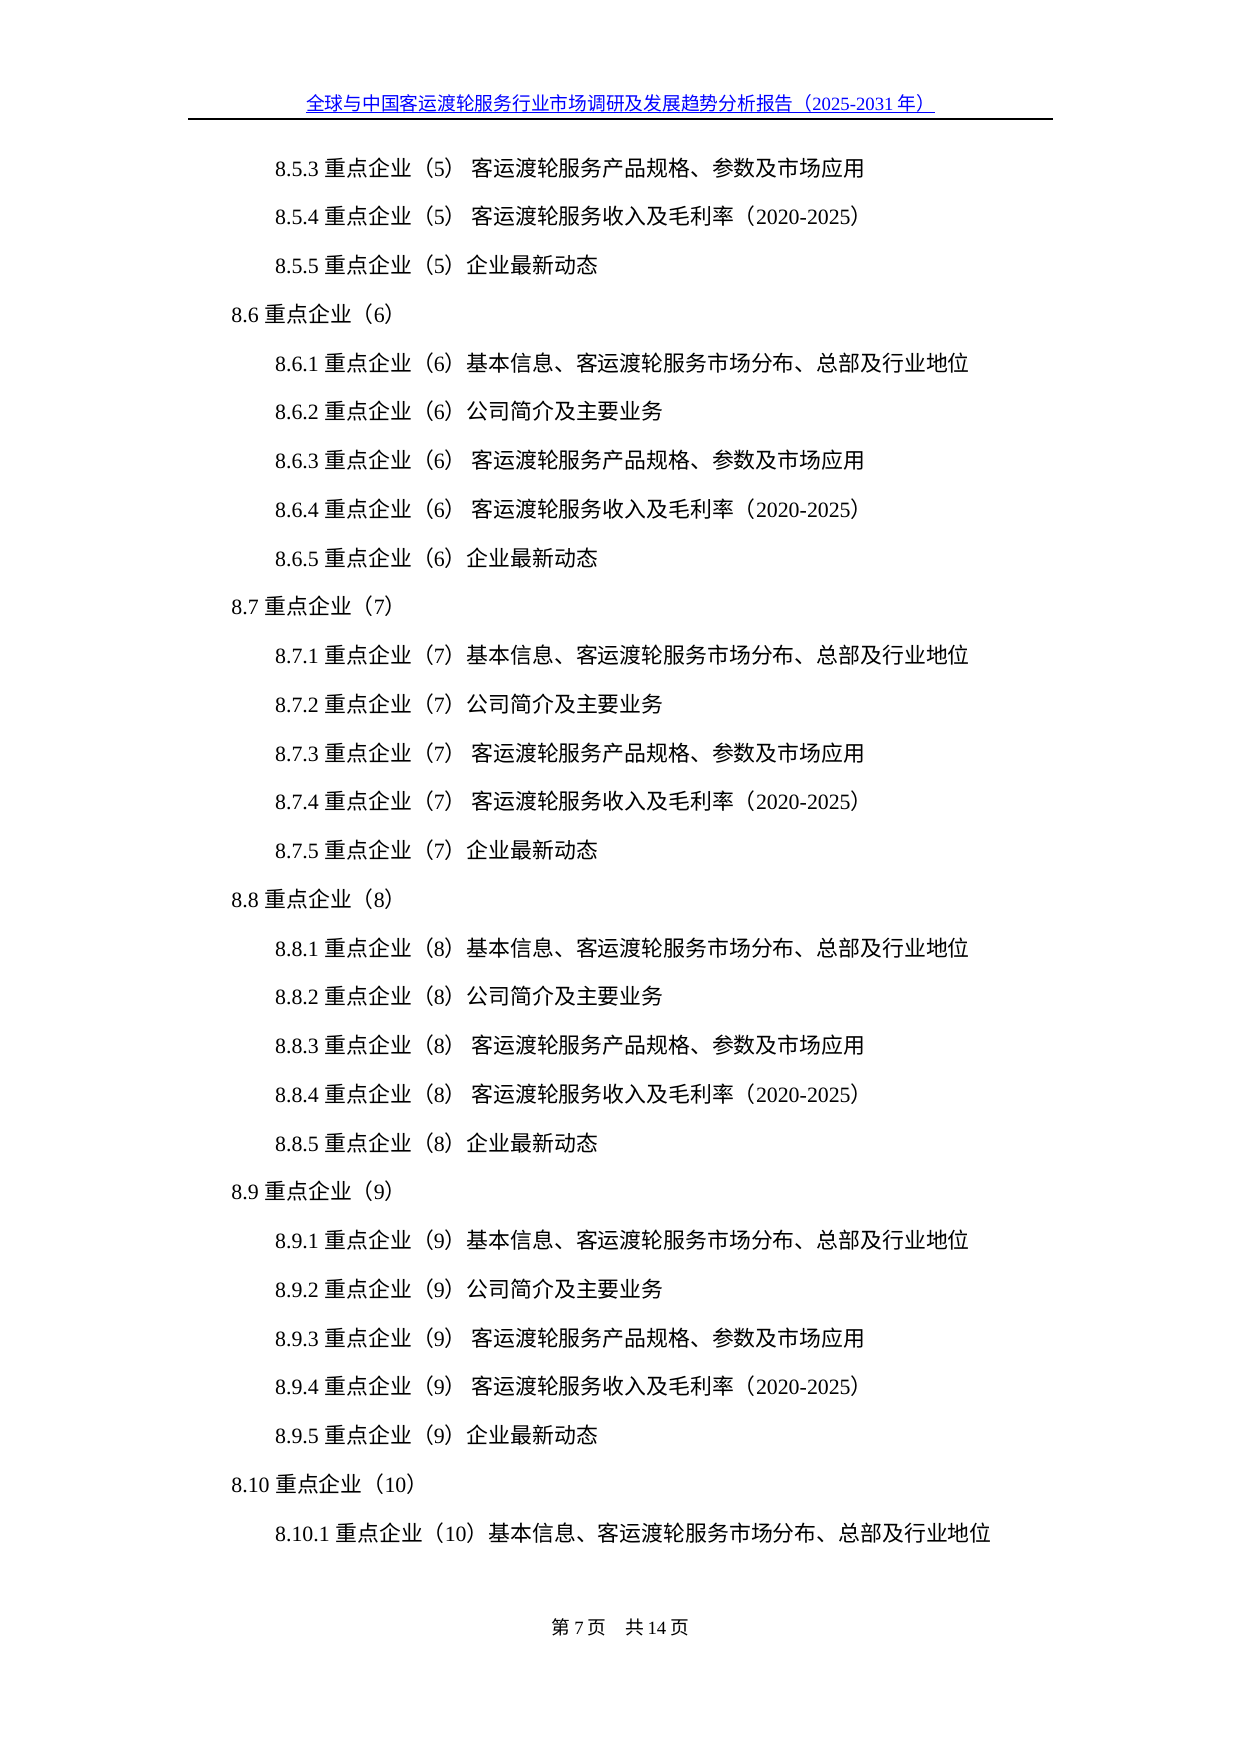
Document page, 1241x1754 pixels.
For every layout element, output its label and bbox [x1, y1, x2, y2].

text [187, 150, 1053, 1548]
